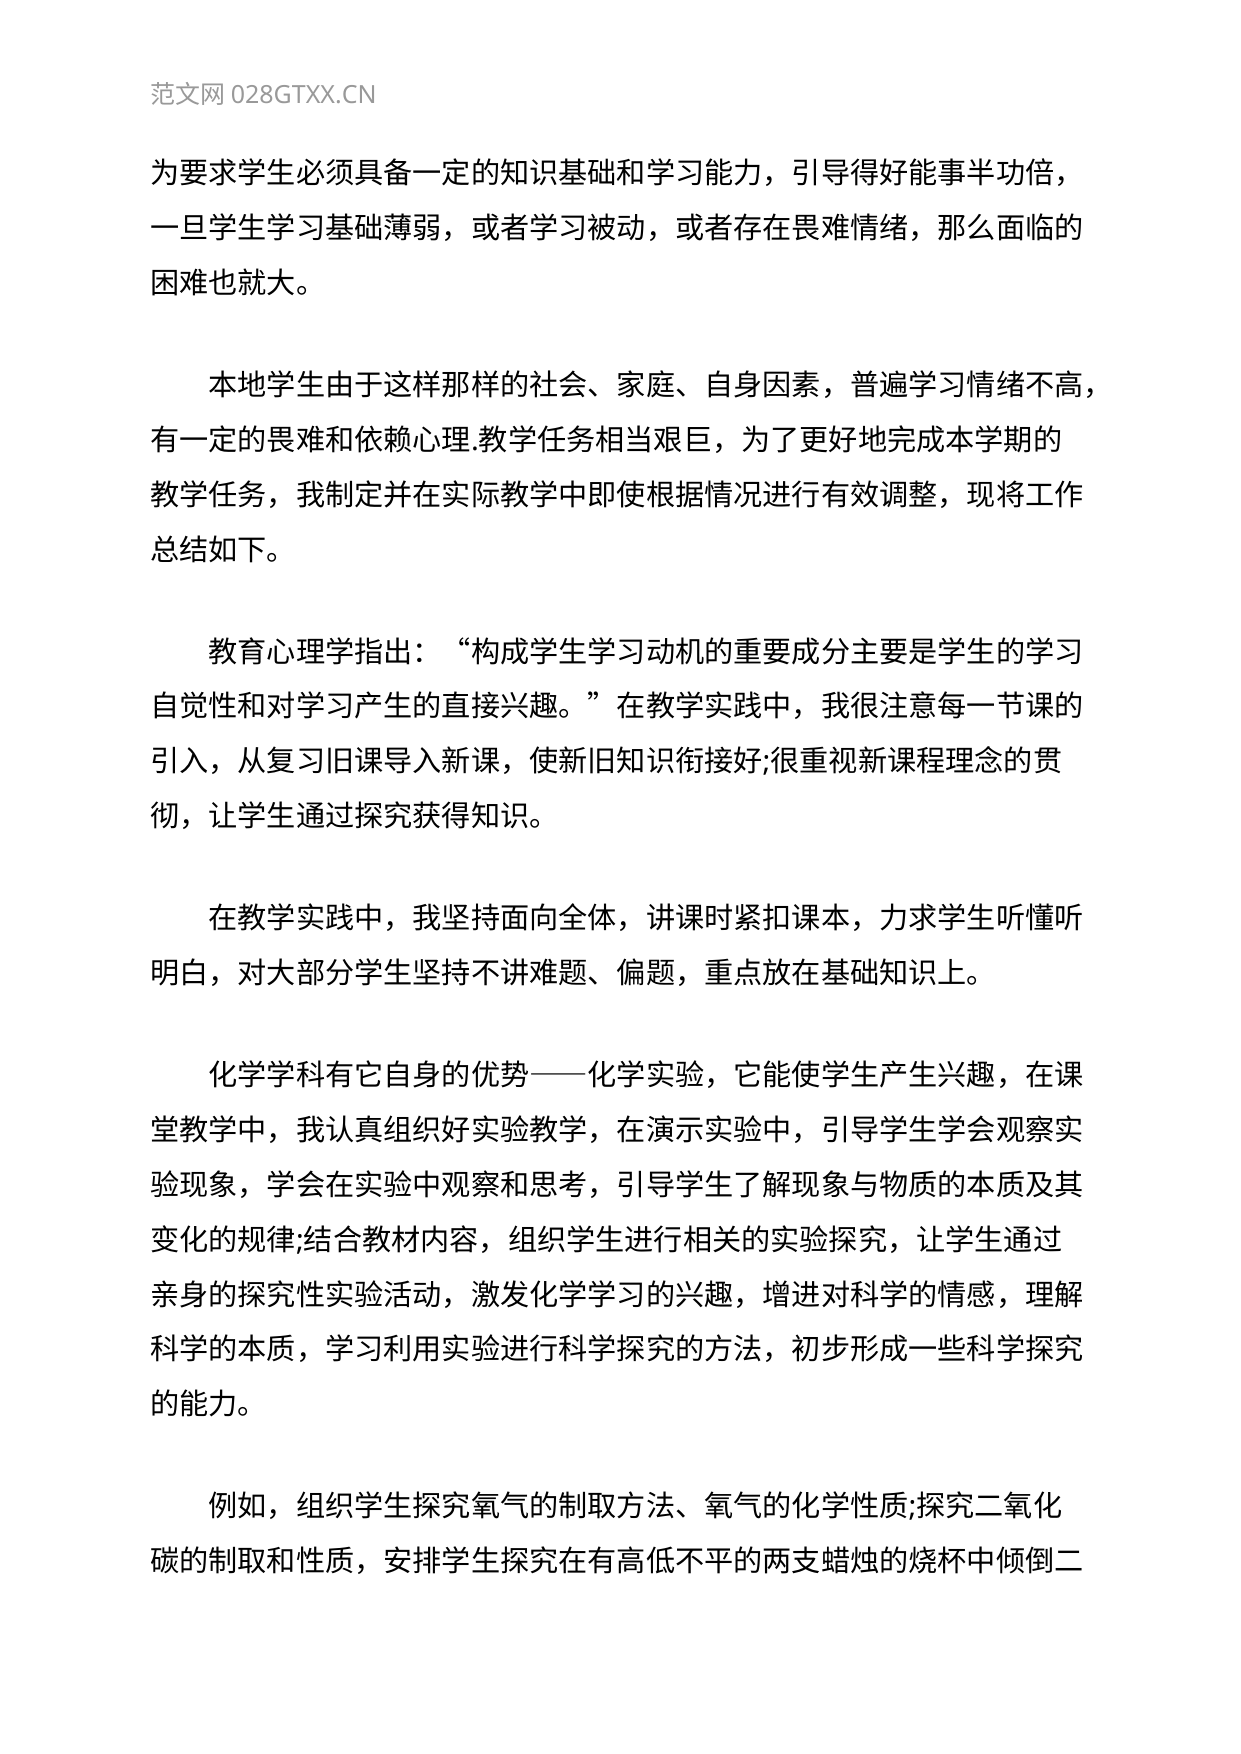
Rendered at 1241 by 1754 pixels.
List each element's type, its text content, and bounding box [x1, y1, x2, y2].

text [150, 150, 1090, 302]
text 教育心理学指出：“构成学生学习动机的重要成分主要是学生的学习自觉性和对学习产生的直接兴趣。”在教学实践中，我很注意每一节课的引入，从复习旧课导入新课，使新旧知识衔接好;很重视新课程理念的贯彻，让学生通过探究获得知识。 [150, 628, 1090, 835]
text 化学学科有它自身的优势——化学实验，它能使学生产生兴趣，在课堂教学中，我认真组织好实验教学，在演示实验中，引导学生学会观察实验现象，学会在实验中观察和思考，引导学生了解现象与物质的本质及其变化的规律;结合教材内容，组织学生进行相关的实验探究，让学生通过亲身的探究性实验活动，激发化学学习的兴趣，增进对科学的情感，理解科学的本质，学习利用实验进行科学探究的方法，初步形成一些科学探究的能力。 [150, 1051, 1090, 1423]
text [150, 1483, 1090, 1580]
text 在教学实践中，我坚持面向全体，讲课时紧扣课本，力求学生听懂听明白，对大部分学生坚持不讲难题、偏题，重点放在基础知识上。 [150, 895, 1090, 992]
text 本地学生由于这样那样的社会、家庭、自身因素，普遍学习情绪不高，有一定的畏难和依赖心理.教学任务相当艰巨，为了更好地完成本学期的教学任务，我制定并在实际教学中即使根据情况进行有效调整，现将工作总结如下。 [150, 362, 1090, 569]
